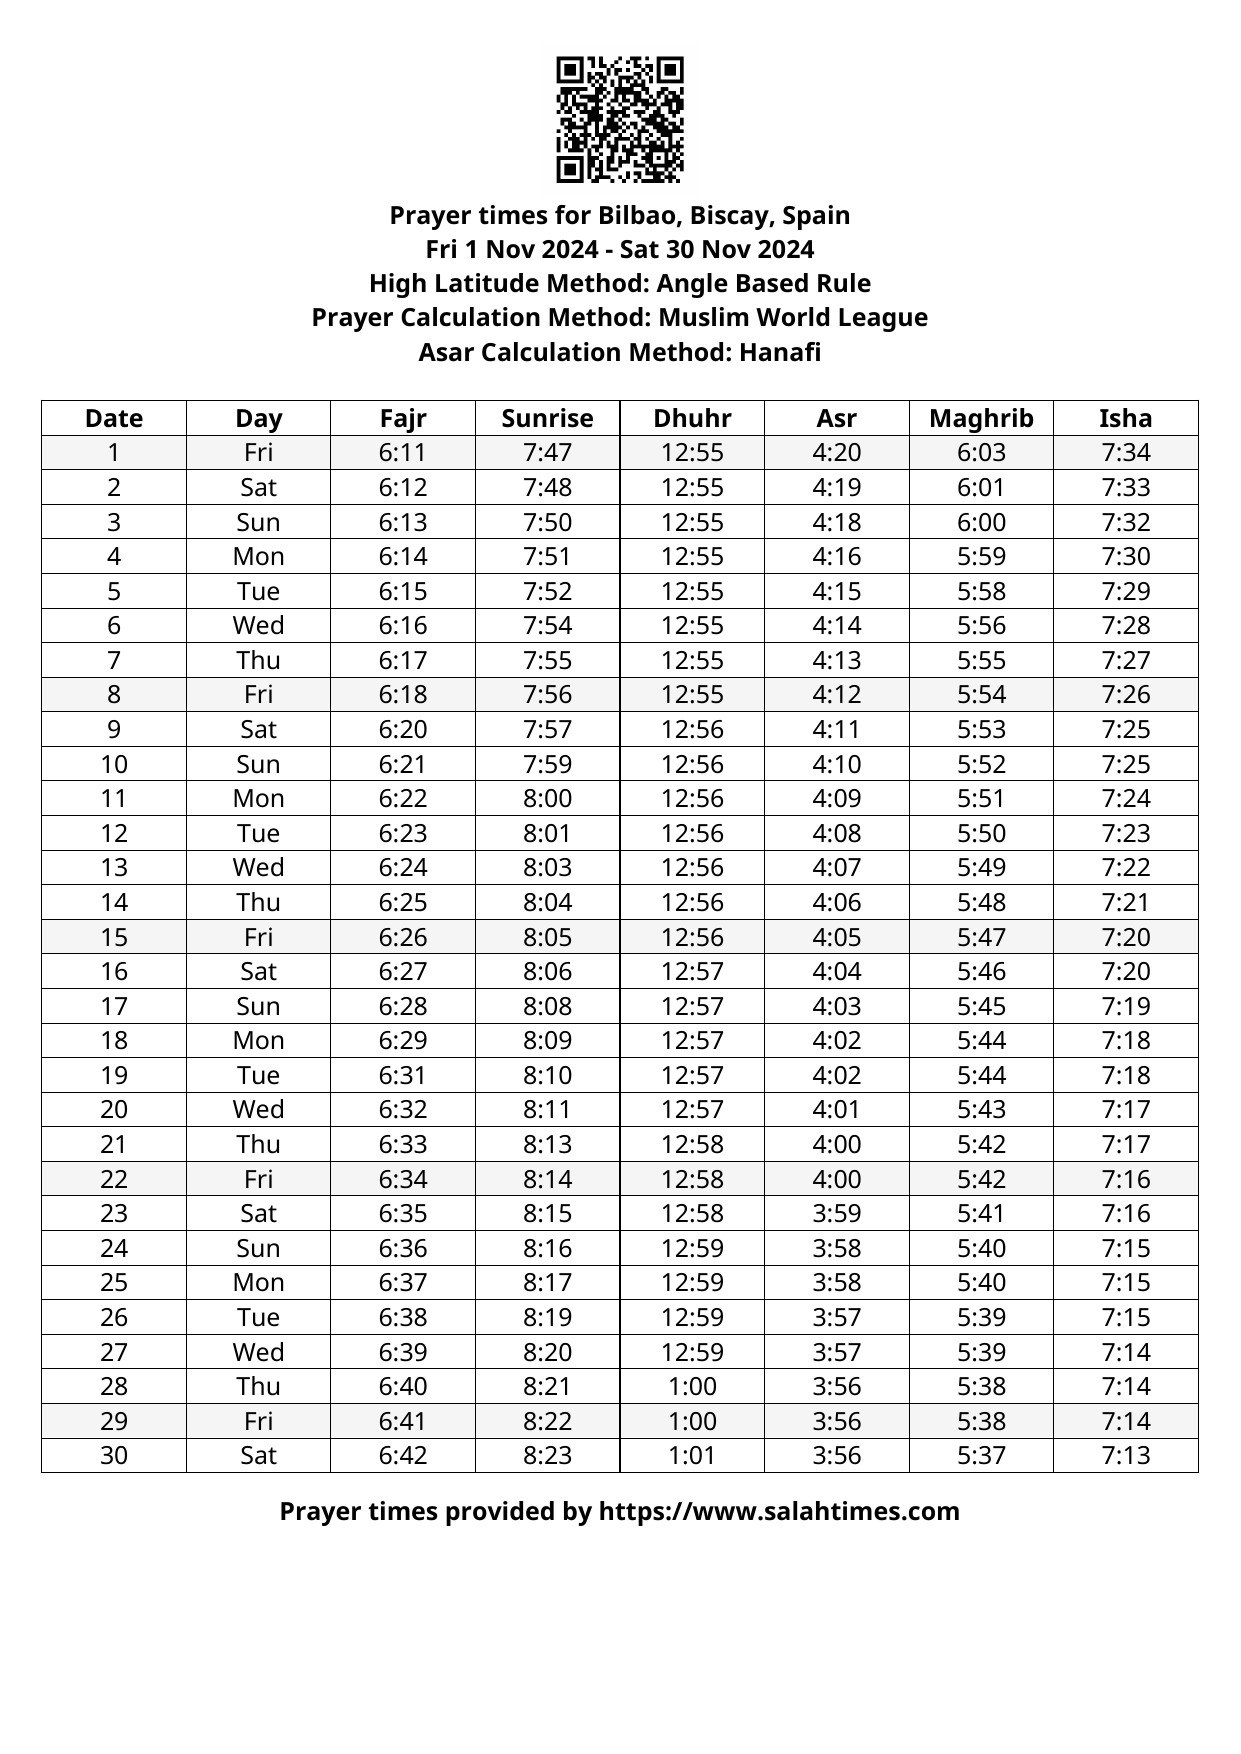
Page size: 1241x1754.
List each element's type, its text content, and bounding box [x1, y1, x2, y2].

table_cell 7:17 [1054, 1093, 1198, 1126]
table_cell Thu [187, 885, 330, 919]
table_cell 6 [42, 609, 186, 642]
table_header Fajr [331, 401, 475, 434]
table_cell 5:54 [910, 678, 1053, 711]
table_cell Wed [187, 1335, 330, 1368]
table_cell Wed [187, 1093, 330, 1126]
table_cell 3:57 [765, 1335, 909, 1368]
table_cell 6:42 [331, 1439, 475, 1472]
table_cell 5:44 [910, 1024, 1053, 1057]
table_cell 4:20 [765, 436, 909, 469]
table_cell 8:16 [476, 1231, 619, 1264]
table_cell 2 [42, 470, 186, 504]
table_cell 8 [42, 678, 186, 711]
table_cell 7:26 [1054, 678, 1198, 711]
table_cell 12:55 [621, 539, 764, 573]
table_cell 7:25 [1054, 712, 1198, 746]
table_cell 6:23 [331, 816, 475, 849]
table_cell 12:55 [621, 678, 764, 711]
table_cell 12:58 [621, 1162, 764, 1195]
table_cell Thu [187, 643, 330, 677]
table_cell 6:37 [331, 1266, 475, 1299]
table_cell Sat [187, 470, 330, 504]
table_cell 7:29 [1054, 574, 1198, 607]
table_cell 7:54 [476, 609, 619, 642]
table_header Day [187, 401, 330, 434]
table_cell 6:27 [331, 954, 475, 988]
table_cell Sun [187, 505, 330, 538]
table_cell 7:25 [1054, 747, 1198, 780]
table_cell 4:07 [765, 851, 909, 884]
table_cell 6:24 [331, 851, 475, 884]
table_cell 25 [42, 1266, 186, 1299]
table_cell 7:51 [476, 539, 619, 573]
table_cell 5:48 [910, 885, 1053, 919]
table_cell 6:34 [331, 1162, 475, 1195]
table_cell Tue [187, 1300, 330, 1334]
table_cell 8:08 [476, 989, 619, 1022]
table_header Asr [765, 401, 909, 434]
table_cell 7:28 [1054, 609, 1198, 642]
table_cell 7:18 [1054, 1024, 1198, 1057]
text Prayer times provided by https://www.salahtimes.com [42, 1494, 1198, 1528]
table_cell 4:16 [765, 539, 909, 573]
table_header Sunrise [476, 401, 619, 434]
table_cell 12:58 [621, 1196, 764, 1230]
table_cell 4:03 [765, 989, 909, 1022]
table_cell 12:56 [621, 747, 764, 780]
table_cell 5:38 [910, 1369, 1053, 1403]
table_cell 19 [42, 1058, 186, 1092]
table_cell 12:55 [621, 436, 764, 469]
table_header Isha [1054, 401, 1198, 434]
table_cell 5:45 [910, 989, 1053, 1022]
table_cell 8:15 [476, 1196, 619, 1230]
table_cell 16 [42, 954, 186, 988]
table_cell 4:19 [765, 470, 909, 504]
table_cell 5:50 [910, 816, 1053, 849]
table_cell 1 [42, 436, 186, 469]
table_cell 12:57 [621, 989, 764, 1022]
table_cell 12:56 [621, 851, 764, 884]
table_cell 6:25 [331, 885, 475, 919]
table_cell 3:57 [765, 1300, 909, 1334]
table_cell 6:18 [331, 678, 475, 711]
table_cell 12:57 [621, 1093, 764, 1126]
table_cell 8:04 [476, 885, 619, 919]
table_cell 8:14 [476, 1162, 619, 1195]
table_cell 4:13 [765, 643, 909, 677]
table_cell 6:16 [331, 609, 475, 642]
table_cell 7:59 [476, 747, 619, 780]
table_cell 6:17 [331, 643, 475, 677]
table_cell 12:55 [621, 505, 764, 538]
table_cell 7:24 [1054, 781, 1198, 815]
table_cell 8:21 [476, 1369, 619, 1403]
table_cell 12 [42, 816, 186, 849]
table_cell 5:49 [910, 851, 1053, 884]
table_cell Thu [187, 1369, 330, 1403]
table_cell 6:28 [331, 989, 475, 1022]
table_cell 7:30 [1054, 539, 1198, 573]
table_cell 6:31 [331, 1058, 475, 1092]
table_cell 3:58 [765, 1266, 909, 1299]
table_cell 26 [42, 1300, 186, 1334]
table_cell 6:21 [331, 747, 475, 780]
table_cell 8:09 [476, 1024, 619, 1057]
table_cell 7:19 [1054, 989, 1198, 1022]
table_cell Tue [187, 816, 330, 849]
table_cell Wed [187, 609, 330, 642]
table_cell 1:00 [621, 1369, 764, 1403]
table_cell 18 [42, 1024, 186, 1057]
table_cell 12:59 [621, 1335, 764, 1368]
table_cell 5:59 [910, 539, 1053, 573]
table_cell Fri [187, 920, 330, 953]
table_cell 7:52 [476, 574, 619, 607]
table_cell 6:03 [910, 436, 1053, 469]
table_cell 8:22 [476, 1404, 619, 1437]
table_cell 8:00 [476, 781, 619, 815]
table_cell 12:59 [621, 1231, 764, 1264]
table_cell 5 [42, 574, 186, 607]
table_cell 6:14 [331, 539, 475, 573]
table_cell 8:06 [476, 954, 619, 988]
table_cell 5:53 [910, 712, 1053, 746]
table_cell 1:00 [621, 1404, 764, 1437]
table_cell Tue [187, 574, 330, 607]
table_cell 4:15 [765, 574, 909, 607]
table_cell 27 [42, 1335, 186, 1368]
table_cell 7:15 [1054, 1231, 1198, 1264]
table_cell 7:20 [1054, 920, 1198, 953]
table_cell Fri [187, 436, 330, 469]
table_cell 12:57 [621, 954, 764, 988]
table_cell Sat [187, 1196, 330, 1230]
table_cell 5:42 [910, 1127, 1053, 1161]
table_cell 6:39 [331, 1335, 475, 1368]
table_cell 12:56 [621, 885, 764, 919]
table_cell 4:18 [765, 505, 909, 538]
table_cell 6:15 [331, 574, 475, 607]
table_cell 4:00 [765, 1127, 909, 1161]
table_cell 4:00 [765, 1162, 909, 1195]
table_cell 5:51 [910, 781, 1053, 815]
table_cell 12:57 [621, 1024, 764, 1057]
table_cell Sun [187, 1231, 330, 1264]
table_cell 6:29 [331, 1024, 475, 1057]
table_cell 8:17 [476, 1266, 619, 1299]
table_cell 7:48 [476, 470, 619, 504]
table_cell 7:14 [1054, 1369, 1198, 1403]
table_cell 3:56 [765, 1404, 909, 1437]
table_cell 7:56 [476, 678, 619, 711]
table_cell 6:11 [331, 436, 475, 469]
table_cell 6:36 [331, 1231, 475, 1264]
table_cell 14 [42, 885, 186, 919]
table_cell Mon [187, 539, 330, 573]
table_cell 7:23 [1054, 816, 1198, 849]
table_cell 4:11 [765, 712, 909, 746]
text High Latitude Method: Angle Based Rule [42, 266, 1198, 300]
table_cell 4:09 [765, 781, 909, 815]
table_cell 12:56 [621, 920, 764, 953]
table_cell Fri [187, 1162, 330, 1195]
table_cell 9 [42, 712, 186, 746]
table_cell 7:14 [1054, 1404, 1198, 1437]
table_cell Mon [187, 781, 330, 815]
table_cell 12:56 [621, 781, 764, 815]
table_cell 6:12 [331, 470, 475, 504]
text Fri 1 Nov 2024 - Sat 30 Nov 2024 [42, 232, 1198, 266]
table_header Dhuhr [621, 401, 764, 434]
table_cell 5:58 [910, 574, 1053, 607]
text Asar Calculation Method: Hanafi [42, 334, 1198, 368]
table_cell 8:10 [476, 1058, 619, 1092]
table_cell 23 [42, 1196, 186, 1230]
table_cell Mon [187, 1266, 330, 1299]
table_cell 4:02 [765, 1024, 909, 1057]
table_cell 12:56 [621, 712, 764, 746]
table_cell 7:13 [1054, 1439, 1198, 1472]
table_cell Sun [187, 747, 330, 780]
table_cell 12:59 [621, 1300, 764, 1334]
picture [542, 41, 699, 198]
table_cell 5:43 [910, 1093, 1053, 1126]
table_cell 6:35 [331, 1196, 475, 1230]
table_cell 4:06 [765, 885, 909, 919]
table_cell Thu [187, 1127, 330, 1161]
table_cell 3:59 [765, 1196, 909, 1230]
table_cell 17 [42, 989, 186, 1022]
table_cell 4:04 [765, 954, 909, 988]
table_cell 7:57 [476, 712, 619, 746]
table_cell 12:55 [621, 470, 764, 504]
table_cell 5:38 [910, 1404, 1053, 1437]
table_cell Sat [187, 954, 330, 988]
table_cell 12:55 [621, 574, 764, 607]
table_cell 7:55 [476, 643, 619, 677]
table_cell 5:46 [910, 954, 1053, 988]
table_cell 20 [42, 1093, 186, 1126]
table_cell 5:55 [910, 643, 1053, 677]
text Prayer Calculation Method: Muslim World League [42, 300, 1198, 334]
table_cell 12:55 [621, 643, 764, 677]
table_cell 4:01 [765, 1093, 909, 1126]
table_cell 8:13 [476, 1127, 619, 1161]
table_cell 6:40 [331, 1369, 475, 1403]
table_cell 3:56 [765, 1369, 909, 1403]
table_cell 4:08 [765, 816, 909, 849]
table_cell 7:27 [1054, 643, 1198, 677]
table_cell 6:00 [910, 505, 1053, 538]
table_cell 5:56 [910, 609, 1053, 642]
table_cell 7:15 [1054, 1300, 1198, 1334]
text Prayer times for Bilbao, Biscay, Spain [42, 198, 1198, 232]
table_cell 5:37 [910, 1439, 1053, 1472]
table_cell 4:14 [765, 609, 909, 642]
table_cell 5:52 [910, 747, 1053, 780]
table_cell 7:17 [1054, 1127, 1198, 1161]
table_cell 4 [42, 539, 186, 573]
table_cell 3:56 [765, 1439, 909, 1472]
table_cell 12:59 [621, 1266, 764, 1299]
table_cell 5:42 [910, 1162, 1053, 1195]
table_cell Wed [187, 851, 330, 884]
table_cell 5:44 [910, 1058, 1053, 1092]
table_header Date [42, 401, 186, 434]
table_cell 7:50 [476, 505, 619, 538]
table_cell 8:01 [476, 816, 619, 849]
table_header Maghrib [910, 401, 1053, 434]
table_cell 8:19 [476, 1300, 619, 1334]
table_cell Sat [187, 1439, 330, 1472]
table_cell Fri [187, 1404, 330, 1437]
table_cell 4:02 [765, 1058, 909, 1092]
table_cell 5:47 [910, 920, 1053, 953]
table_cell 7:18 [1054, 1058, 1198, 1092]
table_cell 6:38 [331, 1300, 475, 1334]
table_cell 21 [42, 1127, 186, 1161]
table_cell 6:01 [910, 470, 1053, 504]
table_cell 12:56 [621, 816, 764, 849]
table_cell 7:34 [1054, 436, 1198, 469]
table_cell 5:41 [910, 1196, 1053, 1230]
table_cell 7 [42, 643, 186, 677]
table_cell 29 [42, 1404, 186, 1437]
table_cell Tue [187, 1058, 330, 1092]
table_cell 8:20 [476, 1335, 619, 1368]
table_cell Fri [187, 678, 330, 711]
table_cell 7:15 [1054, 1266, 1198, 1299]
table_cell 6:20 [331, 712, 475, 746]
table_cell 8:03 [476, 851, 619, 884]
table_cell 12:58 [621, 1127, 764, 1161]
table_cell 22 [42, 1162, 186, 1195]
table_cell 5:39 [910, 1300, 1053, 1334]
table_cell 5:39 [910, 1335, 1053, 1368]
table_cell 4:10 [765, 747, 909, 780]
table_cell 30 [42, 1439, 186, 1472]
table_cell 7:21 [1054, 885, 1198, 919]
table_cell 3:58 [765, 1231, 909, 1264]
table_cell 28 [42, 1369, 186, 1403]
table_cell 5:40 [910, 1266, 1053, 1299]
table_cell 6:22 [331, 781, 475, 815]
table_cell 3 [42, 505, 186, 538]
table_cell 5:40 [910, 1231, 1053, 1264]
table_cell 7:22 [1054, 851, 1198, 884]
table_cell 6:26 [331, 920, 475, 953]
table_cell 12:55 [621, 609, 764, 642]
table_cell 10 [42, 747, 186, 780]
table_cell 7:32 [1054, 505, 1198, 538]
table_cell Sun [187, 989, 330, 1022]
table_cell 6:33 [331, 1127, 475, 1161]
table_cell 4:12 [765, 678, 909, 711]
table_cell 12:57 [621, 1058, 764, 1092]
table_cell 4:05 [765, 920, 909, 953]
table_cell 7:33 [1054, 470, 1198, 504]
table_cell 24 [42, 1231, 186, 1264]
table_cell 1:01 [621, 1439, 764, 1472]
table_cell 8:05 [476, 920, 619, 953]
table_cell 6:32 [331, 1093, 475, 1126]
table_cell 6:41 [331, 1404, 475, 1437]
table_cell 7:16 [1054, 1162, 1198, 1195]
table_cell 8:11 [476, 1093, 619, 1126]
table_cell 15 [42, 920, 186, 953]
table_cell 7:16 [1054, 1196, 1198, 1230]
table_cell 11 [42, 781, 186, 815]
table_cell 7:47 [476, 436, 619, 469]
table_cell 13 [42, 851, 186, 884]
table_cell 8:23 [476, 1439, 619, 1472]
table_cell 7:20 [1054, 954, 1198, 988]
table_cell Sat [187, 712, 330, 746]
table_cell Mon [187, 1024, 330, 1057]
table_cell 6:13 [331, 505, 475, 538]
table_cell 7:14 [1054, 1335, 1198, 1368]
